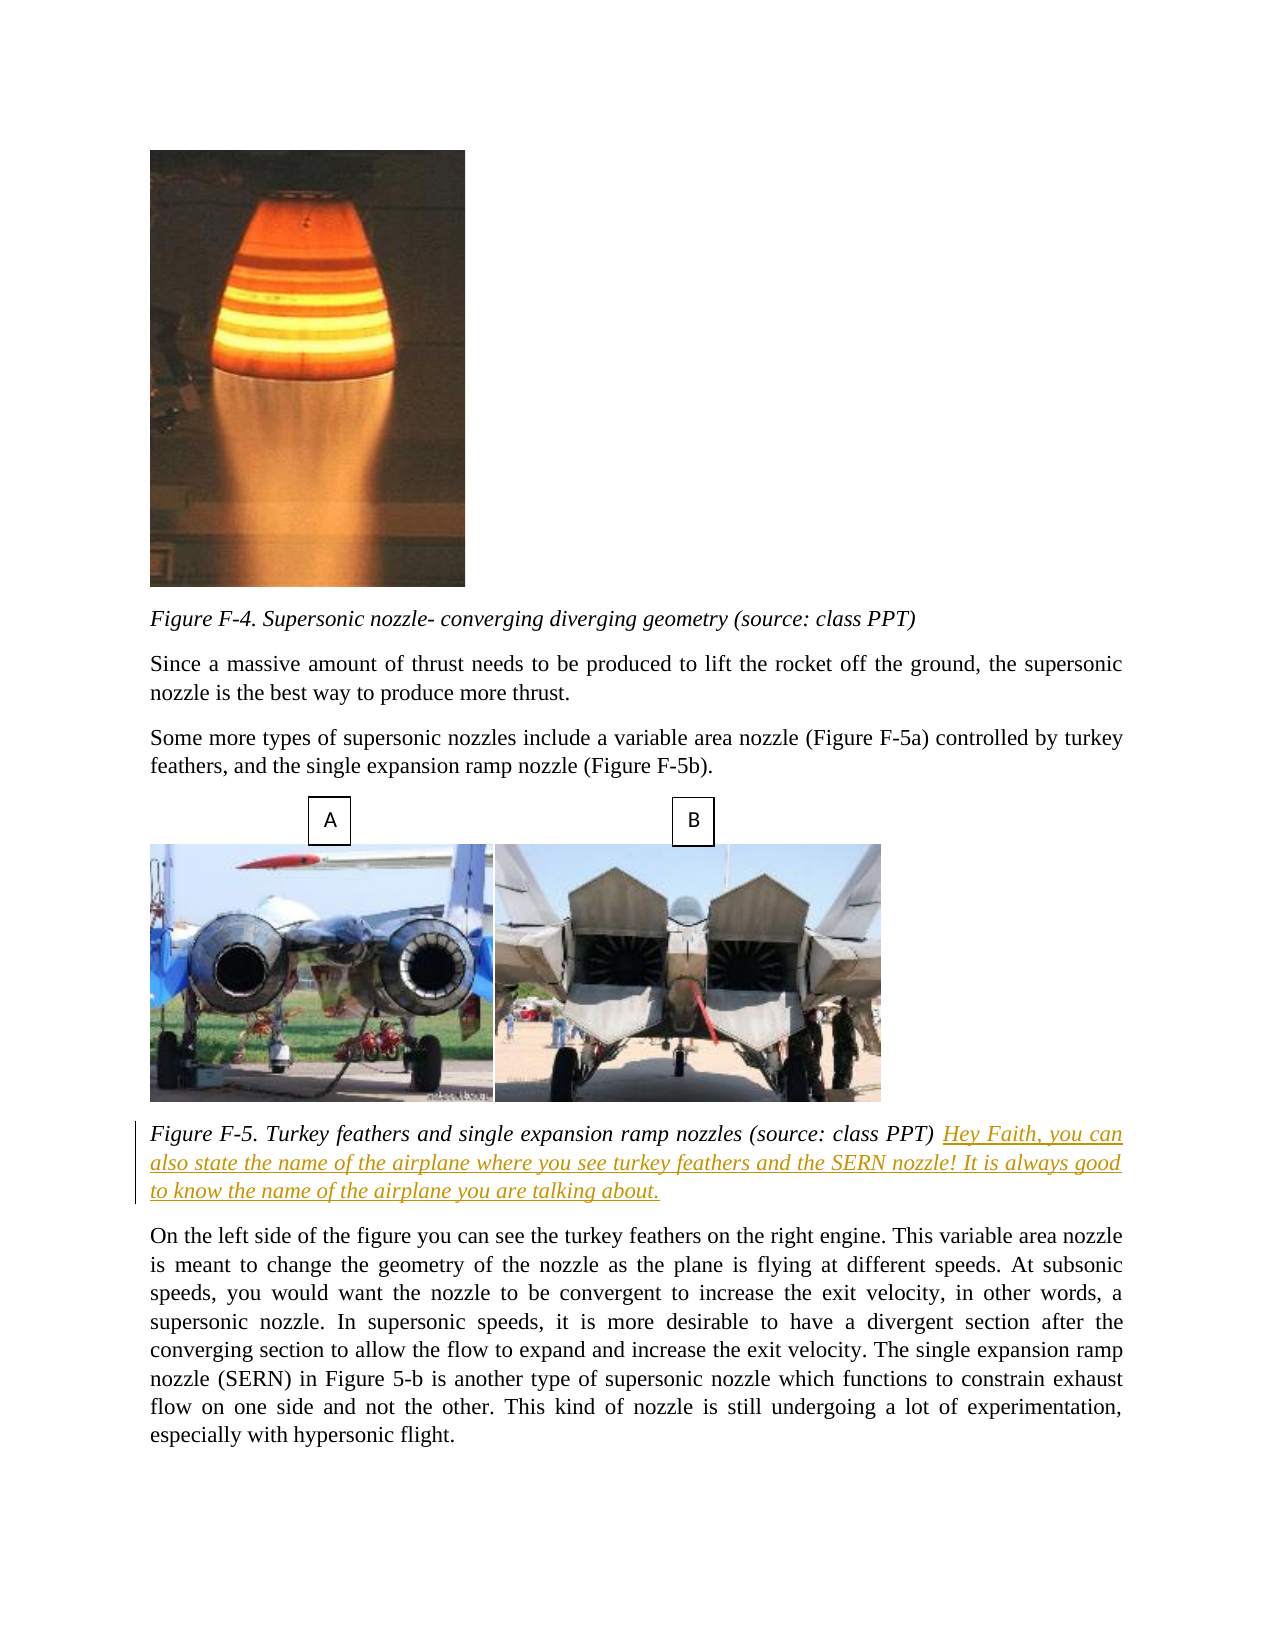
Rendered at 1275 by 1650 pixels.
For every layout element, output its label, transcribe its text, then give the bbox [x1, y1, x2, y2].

picture [495, 844, 881, 1102]
picture [150, 844, 493, 1102]
text Figure F-4. Supersonic nozzle- converging diverging geometry (source: class PPT) [150, 605, 1125, 631]
text Some more types of supersonic nozzles include a variable area nozzle (Figure F-5a) controlled by turkey feathers, and the single expansion ramp nozzle (Figure F-5b). [150, 724, 1125, 778]
picture [150, 150, 465, 587]
text Since a massive amount of thrust needs to be produced to lift the rocket off the ground, the supersonic nozzle is the best way to produce more thrust. [150, 650, 1125, 705]
text On the left side of the figure you can see the turkey feathers on the right engine. This variable area nozzle is meant to change the geometry of the nozzle as the plane is flying at different speeds. At subsonic speeds, you would want the nozzle to be convergent to increase the exit velocity, in other words, a supersonic nozzle. In supersonic speeds, it is more desirable to have a divergent section after the converging section to allow the flow to expand and increase the exit velocity. The single expansion ramp nozzle (SERN) in Figure 5-b is another type of supersonic nozzle which functions to constrain exhaust flow on one side and not the other. This kind of nozzle is still undergoing a lot of experimentation, especially with hypersonic flight. [150, 1222, 1125, 1448]
text Figure F-5. Turkey feathers and single expansion ramp nozzles (source: class PPT) [150, 1121, 1125, 1204]
